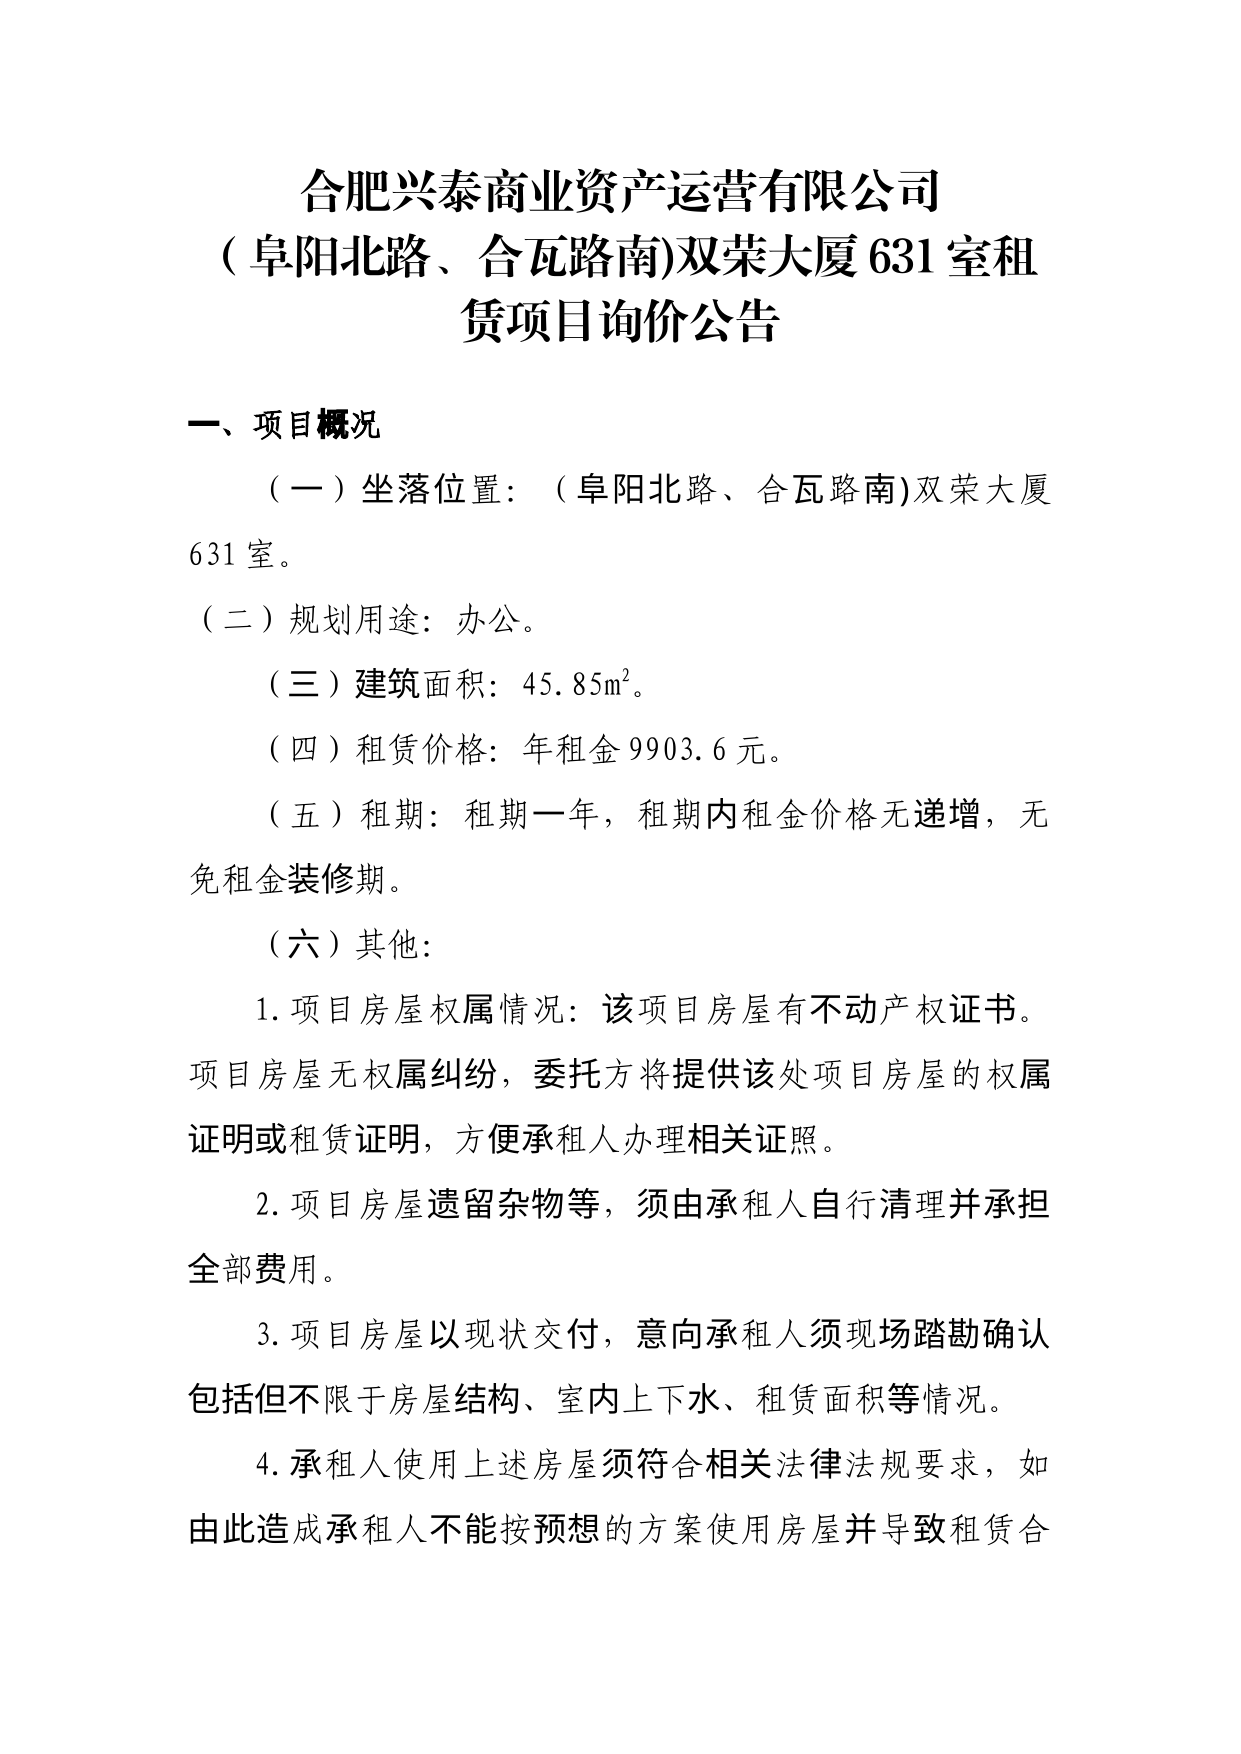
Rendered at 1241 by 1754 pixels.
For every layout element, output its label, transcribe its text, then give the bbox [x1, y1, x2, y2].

text 3.项目房屋以现状交付，意向承租人须现场踏勘确认包括但不限于房屋结构、室内上下水、租赁面积等情况。 [187, 1299, 1053, 1429]
list （二）规划用途：办公。 [187, 584, 1053, 649]
text （五）租期：租期一年，租期内租金价格无递增，无免租金装修期。 [187, 779, 1053, 909]
subtitle 合肥兴泰商业资产运营有限公司 [187, 162, 1053, 227]
text （四）租赁价格：年租金9903.6元。 [187, 714, 1053, 779]
text 1.项目房屋权属情况：该项目房屋有不动产权证书。项目房屋无权属纠纷，委托方将提供该处项目房屋的权属证明或租赁证明，方便承租人办理相关证照。 [187, 974, 1053, 1169]
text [187, 1429, 1053, 1559]
list 一、项目概况 [187, 389, 1053, 454]
text （六）其他： [187, 909, 1053, 974]
text （三）建筑面积：45.85m2。 [187, 649, 1053, 714]
text 2.项目房屋遗留杂物等，须由承租人自行清理并承担全部费用。 [187, 1169, 1053, 1299]
subtitle （阜阳北路、合瓦路南)双荣大厦631室租赁项目询价公告 [187, 227, 1053, 357]
text （一）坐落位置：（阜阳北路、合瓦路南)双荣大厦631室。 [187, 454, 1053, 584]
